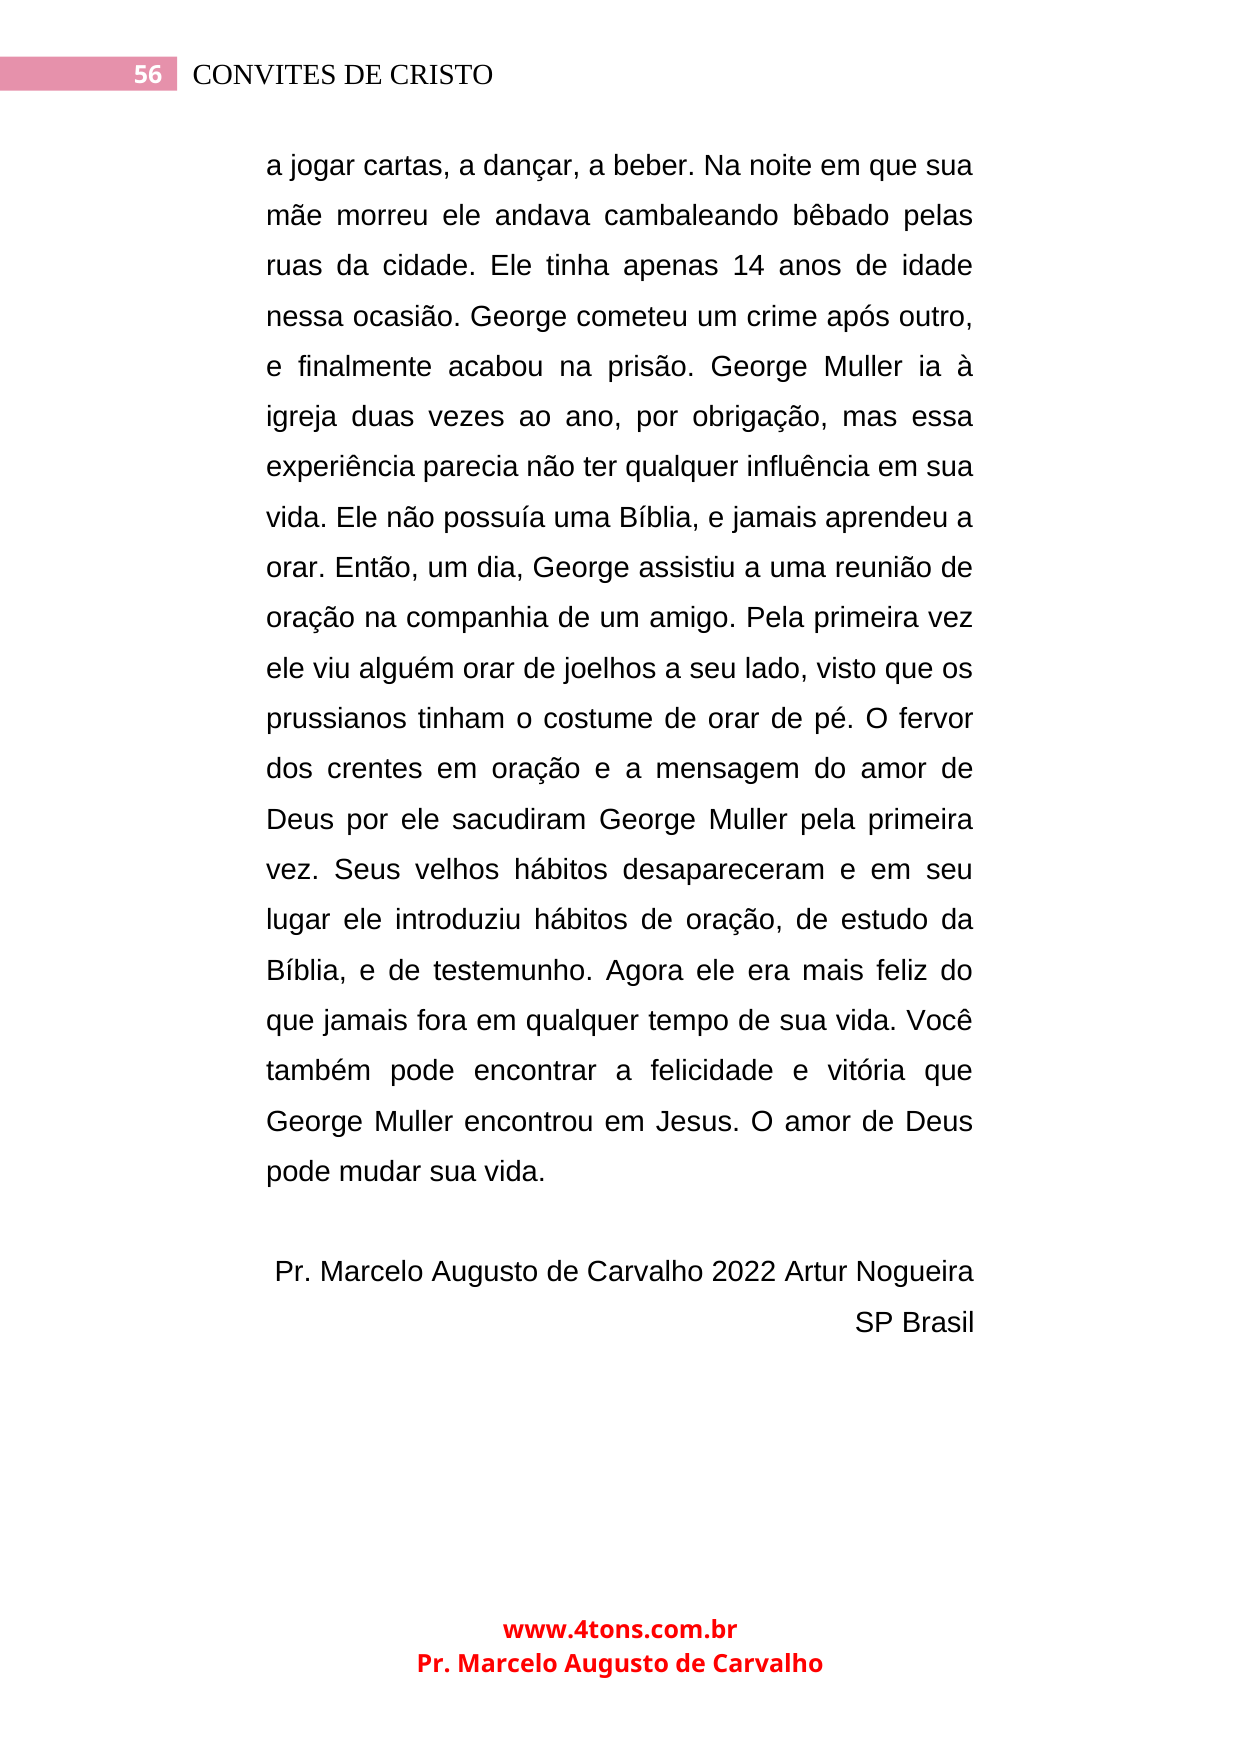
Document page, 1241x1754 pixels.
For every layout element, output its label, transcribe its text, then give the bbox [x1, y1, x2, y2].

text Pr. Marcelo Augusto de Carvalho 2022 Artur Nogueira SP Brasil [266, 1254, 974, 1338]
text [266, 148, 974, 1187]
